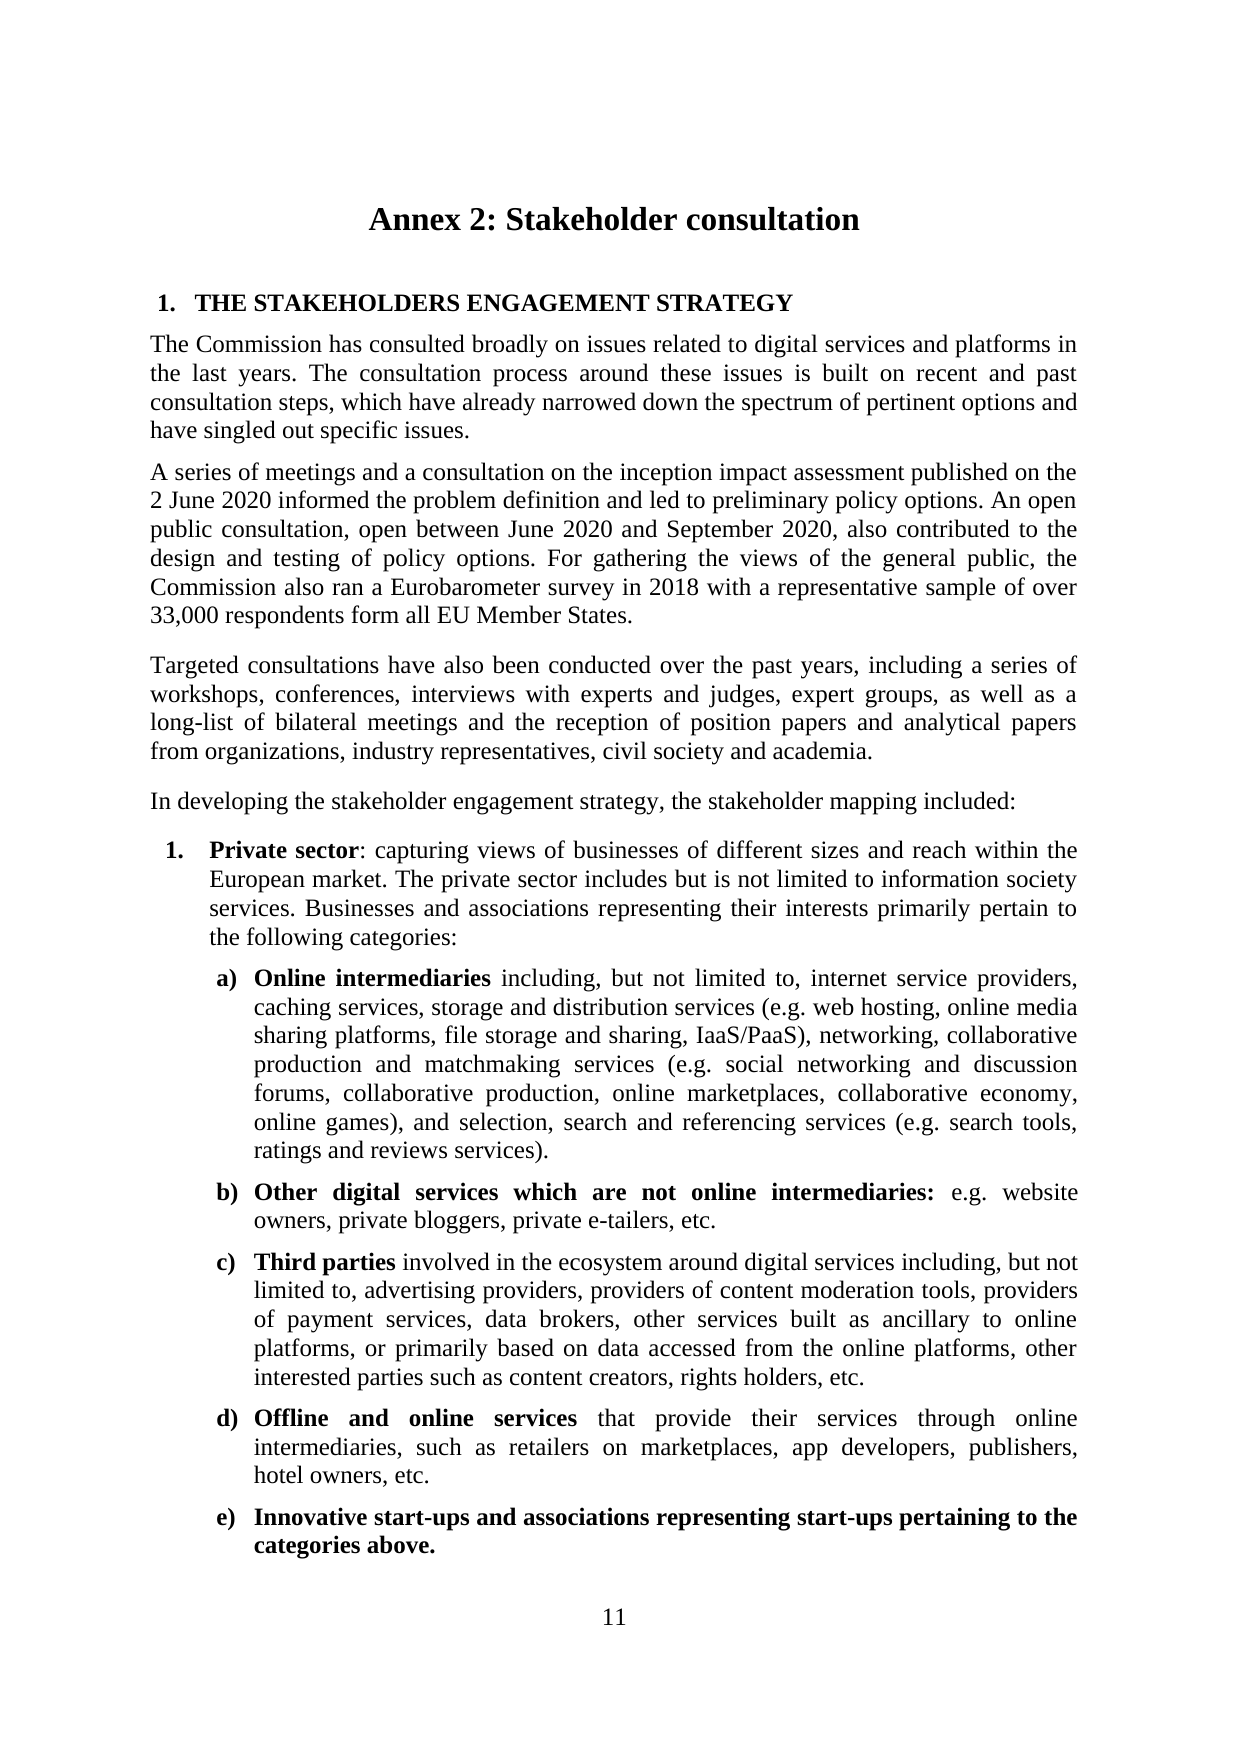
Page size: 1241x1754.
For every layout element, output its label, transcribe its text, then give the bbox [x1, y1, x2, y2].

text The Commission has consulted broadly on issues related to digital services and platforms in the last years. The consultation process around these issues is built on recent and past consultation steps, which have already narrowed down the spectrum of pertinent options and have singled out specific issues. [150, 329, 1078, 444]
text A series of meetings and a consultation on the inception impact assessment published on the 2 June 2020 informed the problem definition and led to preliminary policy options. An open public consultation, open between June 2020 and September 2020, also contributed to the design and testing of policy options. For gathering the views of the general public, the Commission also ran a Eurobarometer survey in 2018 with a representative sample of over 33,000 respondents form all EU Member States. [150, 457, 1078, 629]
list THE STAKEHOLDERS ENGAGEMENT STRATEGY [157, 288, 1078, 317]
list Third parties involved in the ecosystem around digital services including, but not limited to, advertising providers, providers of content moderation tools, providers of payment services, data brokers, other services built as ancillary to online platforms, or primarily based on data accessed from the online platforms, other interested parties such as content creators, rights holders, etc. [216, 1247, 1078, 1390]
title Annex 2: Stakeholder consultation [150, 199, 1078, 238]
list Offline and online services that provide their services through online intermediaries, such as retailers on marketplaces, app developers, publishers, hotel owners, etc. [216, 1403, 1078, 1489]
list Private sector: capturing views of businesses of different sizes and reach within the European market. The private sector includes but is not limited to information society services. Businesses and associations representing their interests primarily pertain to the following categories: [165, 835, 1078, 950]
list Online intermediaries including, but not limited to, internet service providers, caching services, storage and distribution services (e.g. web hosting, online media sharing platforms, file storage and sharing, IaaS/PaaS), networking, collaborative production and matchmaking services (e.g. social networking and discussion forums, collaborative production, online marketplaces, collaborative economy, online games), and selection, search and referencing services (e.g. search tools, ratings and reviews services). [216, 963, 1078, 1164]
text Targeted consultations have also been conducted over the past years, including a series of workshops, conferences, interviews with experts and judges, expert groups, as well as a long-list of bilateral meetings and the reception of position papers and analytical papers from organizations, industry representatives, civil society and academia. [150, 650, 1078, 765]
list Other digital services which are not online intermediaries: e.g. website owners, private bloggers, private e-tailers, etc. [216, 1177, 1078, 1234]
list Innovative start-ups and associations representing start-ups pertaining to the categories above. [216, 1502, 1078, 1559]
text In developing the stakeholder engagement strategy, the stakeholder mapping included: [150, 786, 1078, 814]
